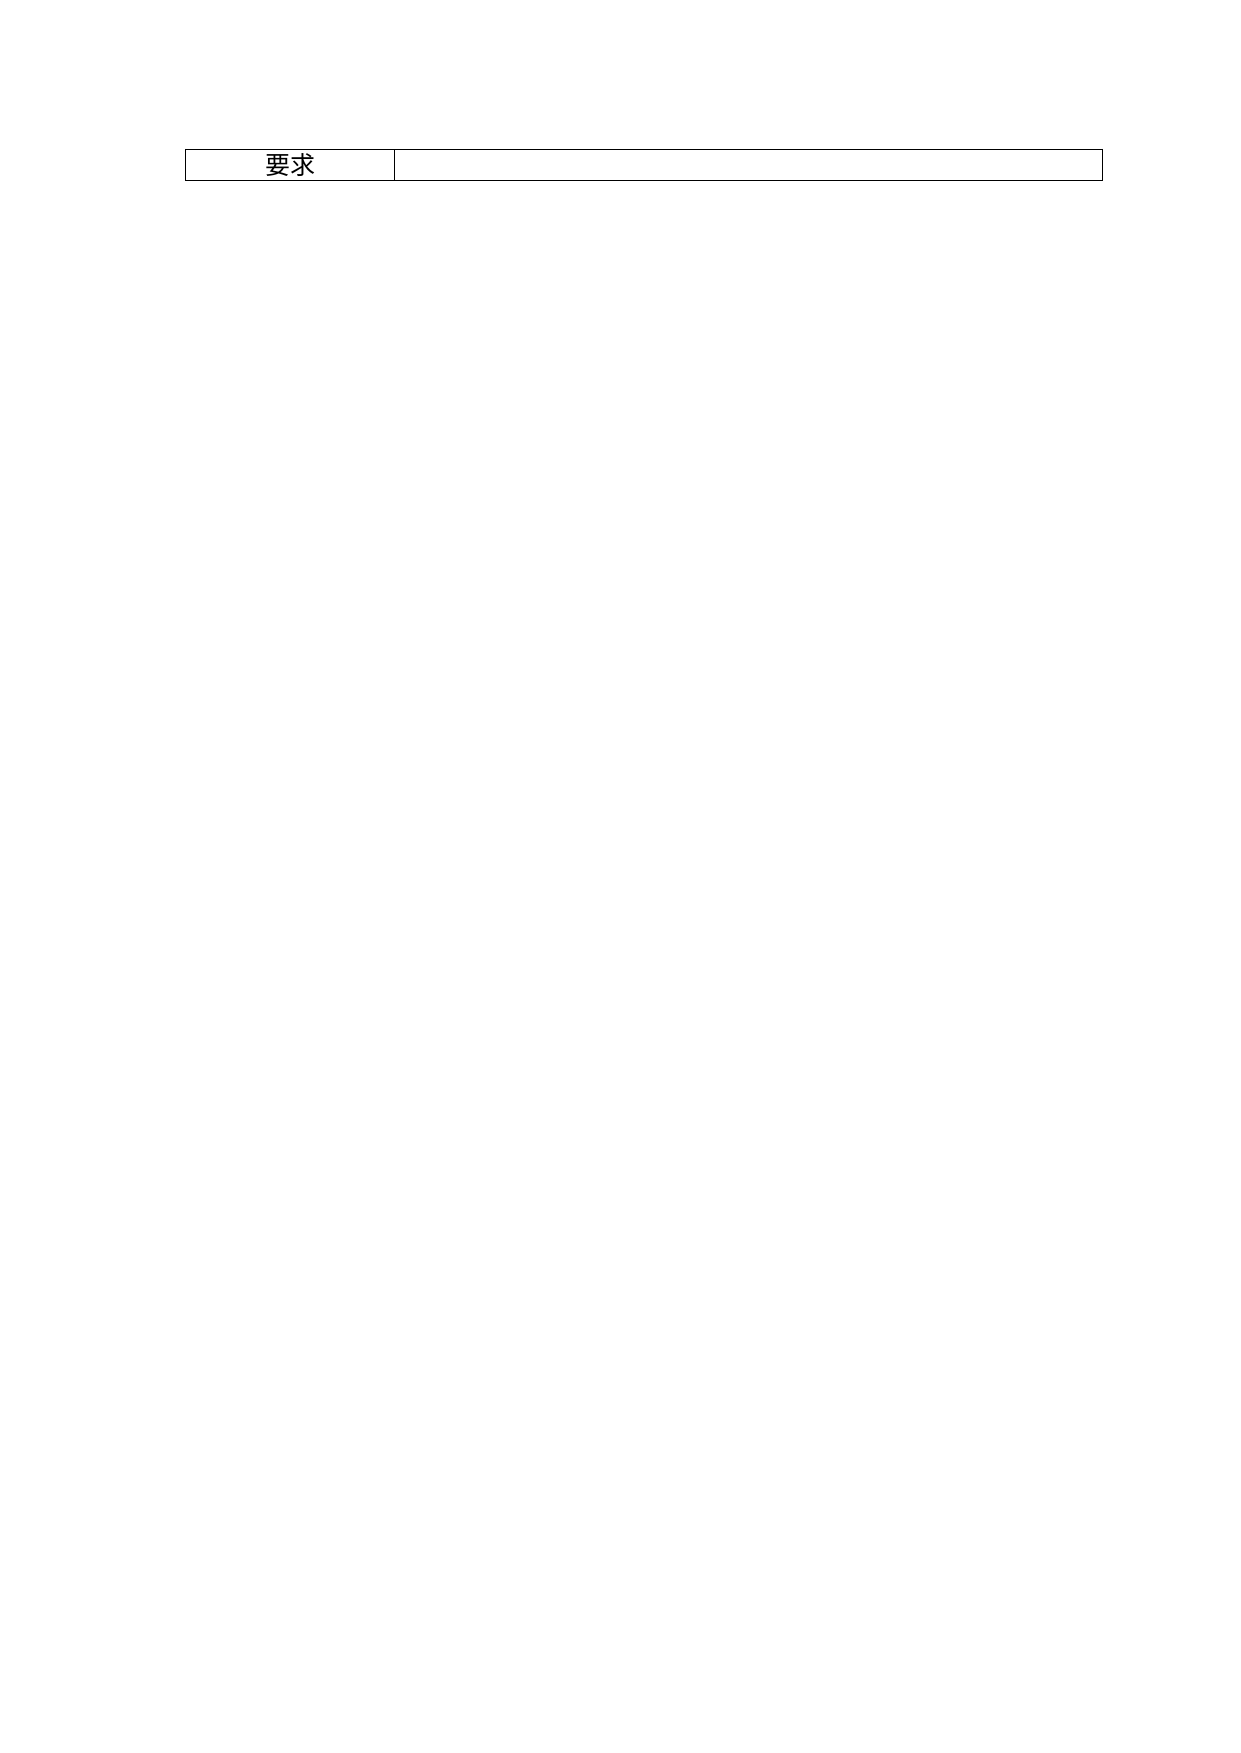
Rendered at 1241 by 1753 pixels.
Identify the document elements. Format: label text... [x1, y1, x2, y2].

table_cell 功能和质量 要求 [186, 150, 394, 180]
table_cell [395, 150, 1102, 180]
